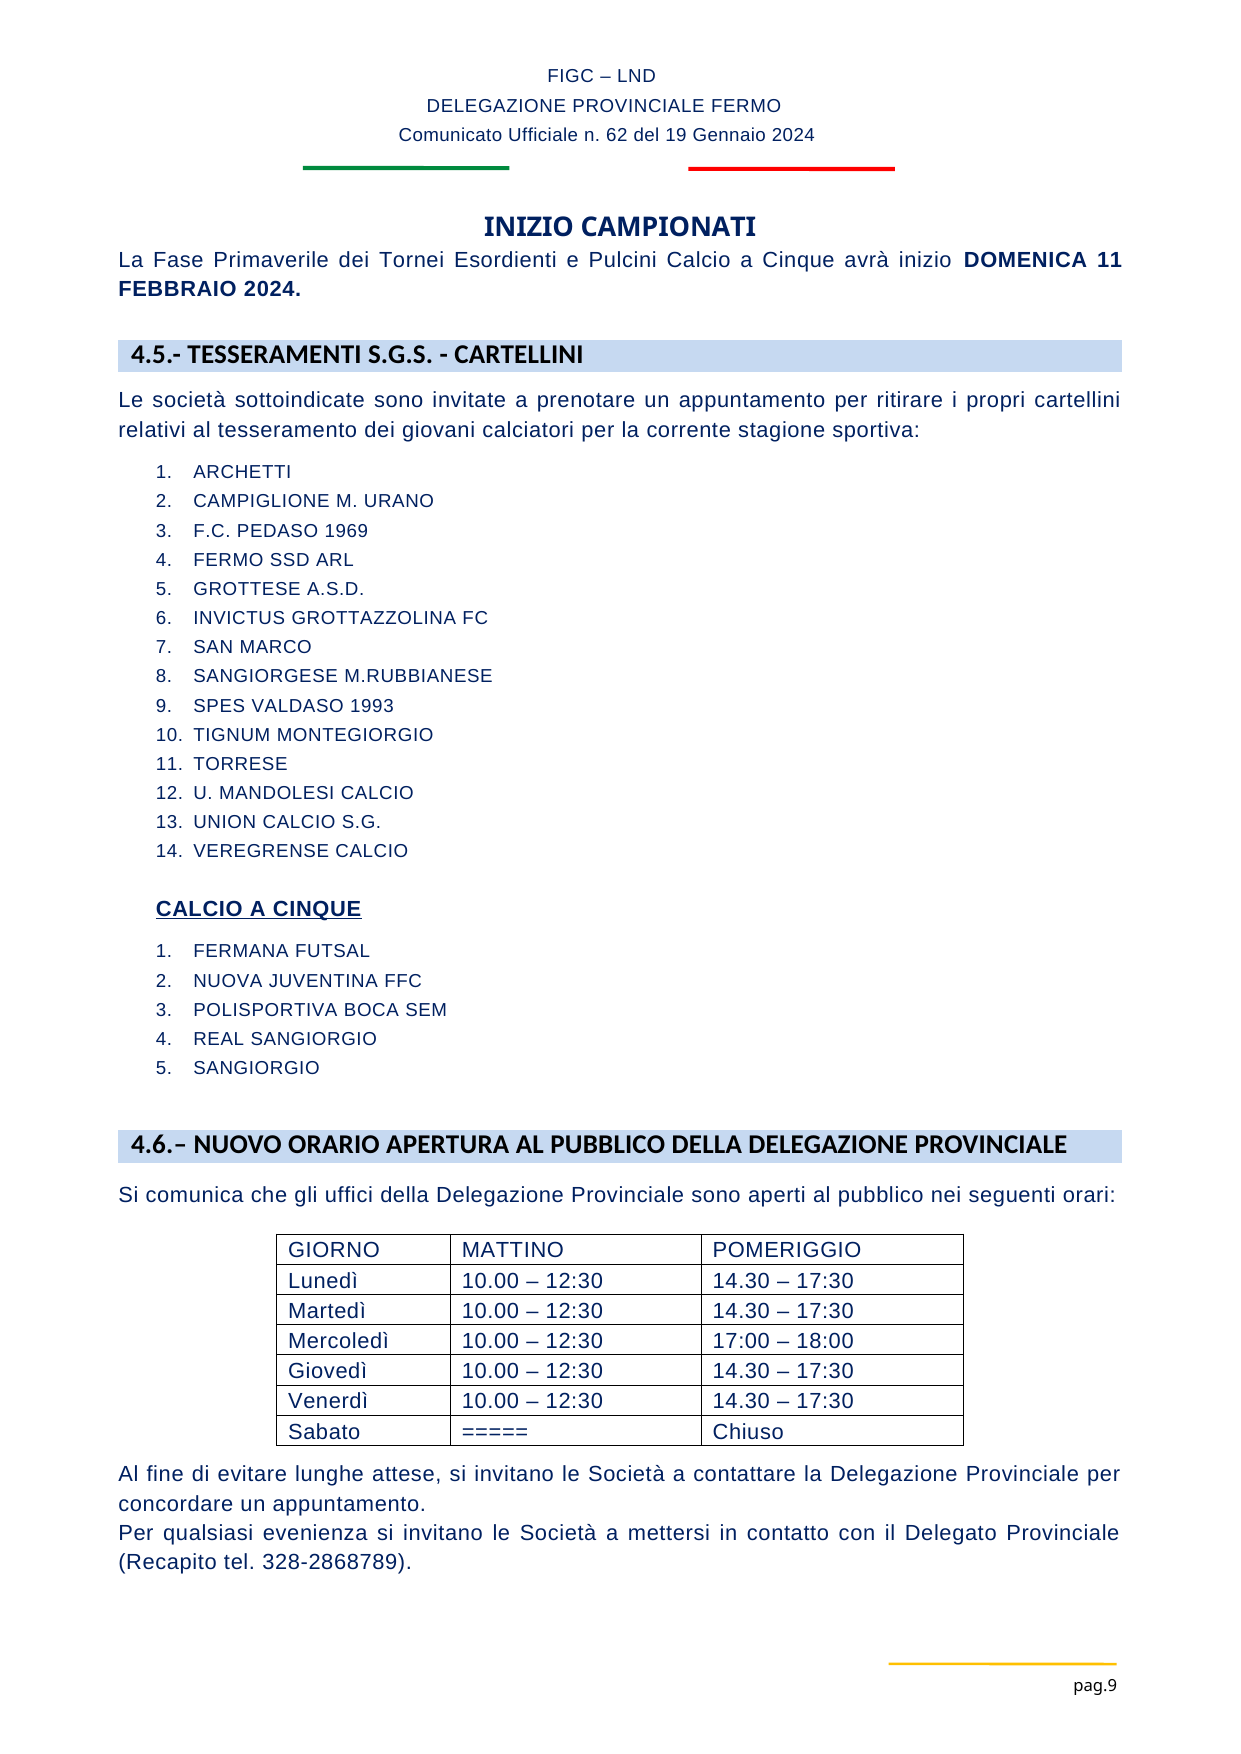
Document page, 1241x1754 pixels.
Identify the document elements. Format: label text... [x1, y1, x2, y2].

table_header GIORNO [277, 1235, 450, 1264]
list NUOVA JUVENTINA FFC [156, 964, 1122, 993]
list TORRESE [156, 747, 1122, 776]
table_cell Sabato [277, 1416, 450, 1445]
table_cell 10.00 – 12:30 [451, 1355, 701, 1384]
text 4.6.– nuovo orario apertura AL PUBBLICO della Delegazione Provinciale [118, 1130, 1122, 1162]
table_cell 10.00 – 12:30 [451, 1325, 701, 1354]
list POLISPORTIVA BOCA SEM [156, 993, 1122, 1022]
text CALCIO A CINQUE [156, 893, 1122, 922]
text 4.5.- TESSERAMENTI S.G.S. - CARTELLINI [118, 340, 1122, 371]
list F.C. PEDASO 1969 [156, 514, 1122, 543]
table_header POMERIGGIO [702, 1235, 963, 1264]
list VEREGRENSE CALCIO [156, 834, 1122, 864]
list FERMANA FUTSAL [156, 934, 1122, 964]
list SANGIORGIO [156, 1051, 1122, 1080]
list U. MANDOLESI CALCIO [156, 776, 1122, 805]
table_cell 10.00 – 12:30 [451, 1265, 701, 1294]
table_cell Giovedì [277, 1355, 450, 1384]
list SPES VALDASO 1993 [156, 689, 1122, 718]
table_cell Chiuso [702, 1416, 963, 1445]
table_header MATTINO [451, 1235, 701, 1264]
list REAL SANGIORGIO [156, 1022, 1122, 1051]
list FERMO SSD ARL [156, 543, 1122, 572]
table_cell Venerdì [277, 1386, 450, 1415]
table_cell 14.30 – 17:30 [702, 1386, 963, 1415]
text Al fine di evitare lunghe attese, si invitano le Società a contattare la Delegazione Provinciale per concordare un appuntamento. [118, 1458, 1122, 1517]
list INVICTUS GROTTAZZOLINA FC [156, 601, 1122, 630]
list SAN MARCO [156, 630, 1122, 659]
table_cell 17:00 – 18:00 [702, 1325, 963, 1354]
table_cell 10.00 – 12:30 [451, 1386, 701, 1415]
list CAMPIGLIONE M. URANO [156, 484, 1122, 514]
list GROTTESE A.S.D. [156, 572, 1122, 601]
text Le società sottoindicate sono invitate a prenotare un appuntamento per ritirare i propri cartellini relativi al tesseramento dei giovani calciatori per la corrente stagione sportiva: [118, 384, 1122, 443]
text Si comunica che gli uffici della Delegazione Provinciale sono aperti al pubblico nei seguenti orari: [118, 1179, 1122, 1208]
table_cell Martedì [277, 1295, 450, 1324]
table_cell Lunedì [277, 1265, 450, 1294]
text Per qualsiasi evenienza si invitano le Società a mettersi in contatto con il Delegato Provinciale (Recapito tel. 328-2868789). [118, 1517, 1122, 1575]
list TIGNUM MONTEGIORGIO [156, 718, 1122, 747]
table_cell 14.30 – 17:30 [702, 1295, 963, 1324]
table_cell 14.30 – 17:30 [702, 1355, 963, 1384]
list SANGIORGESE M.RUBBIANESE [156, 659, 1122, 689]
table_cell 10.00 – 12:30 [451, 1295, 701, 1324]
text La Fase Primaverile dei Tornei Esordienti e Pulcini Calcio a Cinque avrà inizio DOMENICA 11 FEBBRAIO 2024. [118, 244, 1122, 302]
list ARCHETTI [156, 455, 1122, 484]
table_cell Mercoledì [277, 1325, 450, 1354]
table_cell ===== [451, 1416, 701, 1445]
list UNION CALCIO S.G. [156, 805, 1122, 834]
table_cell 14.30 – 17:30 [702, 1265, 963, 1294]
text INIZIO CAMPIONATI [118, 207, 1122, 244]
